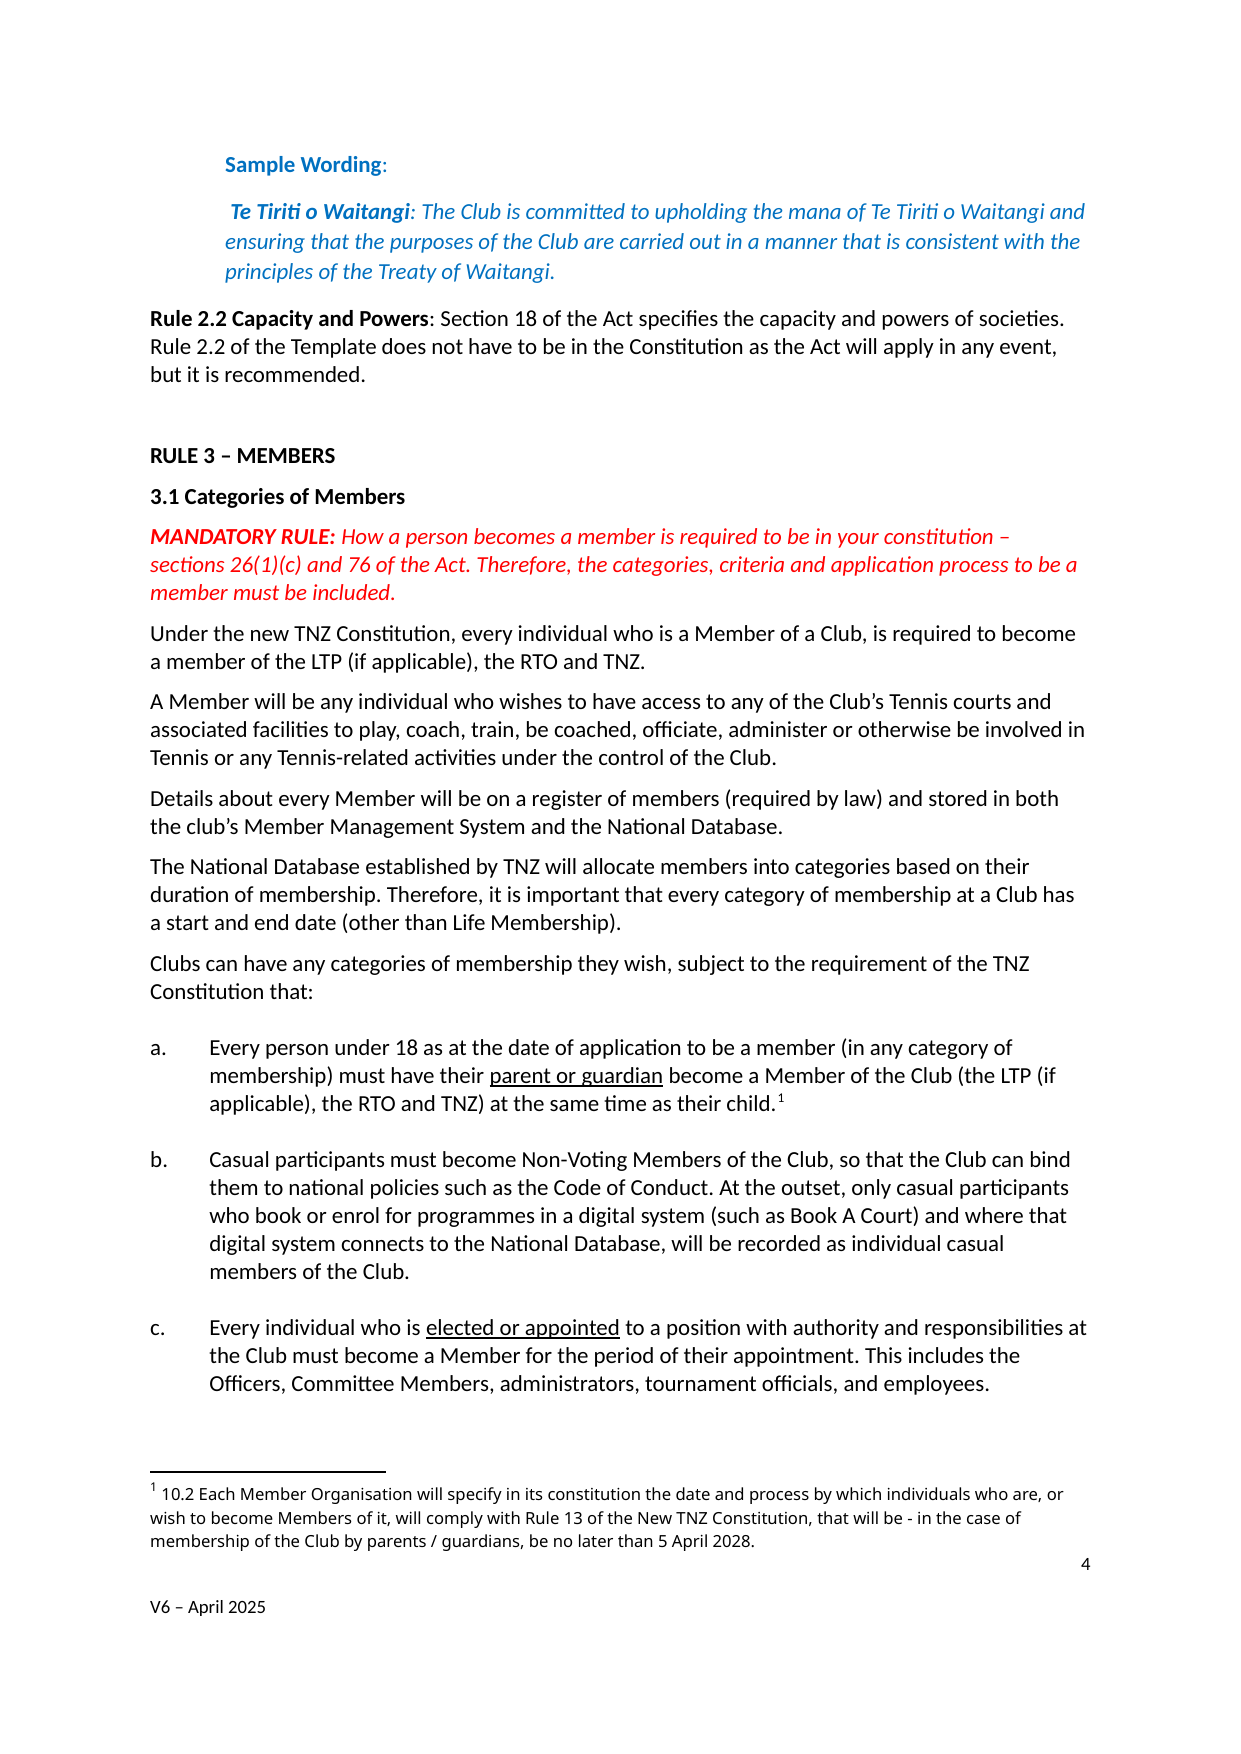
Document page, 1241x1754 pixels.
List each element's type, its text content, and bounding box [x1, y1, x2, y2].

text The National Database established by TNZ will allocate members into categories based on their duration of membership. Therefore, it is important that every category of membership at a Club has a start and end date (other than Life Membership). [150, 852, 1090, 937]
list Every person under 18 as at the date of application to be a member (in any category of membership) must have their parent or guardian become a Member of the Club (the LTP (if applicable), the RTO and TNZ) at the same time as their child. [150, 1033, 1090, 1117]
text Rule 2.2 Capacity and Powers: Section 18 of the Act specifies the capacity and powers of societies. Rule 2.2 of the Template does not have to be in the Constitution as the Act will apply in any event, but it is recommended. [150, 304, 1090, 388]
text A Member will be any individual who wishes to have access to any of the Club’s Tennis courts and associated facilities to play, coach, train, be coached, officiate, administer or otherwise be involved in Tennis or any Tennis-related activities under the control of the Club. [150, 687, 1090, 771]
list Casual participants must become Non-Voting Members of the Club, so that the Club can bind them to national policies such as the Code of Conduct. At the outset, only casual participants who book or enrol for programmes in a digital system (such as Book A Court) and where that digital system connects to the National Database, will be recorded as individual casual members of the Club. [150, 1145, 1090, 1285]
list Every individual who is elected or appointed to a position with authority and responsibilities at the Club must become a Member for the period of their appointment. This includes the Officers, Committee Members, administrators, tournament officials, and employees. [150, 1313, 1090, 1397]
text Details about every Member will be on a register of members (required by law) and stored in both the club’s Member Management System and the National Database. [150, 784, 1090, 840]
text RULE 3 – MEMBERS [150, 441, 1090, 469]
text Clubs can have any categories of membership they wish, subject to the requirement of the TNZ Constitution that: [150, 949, 1090, 1005]
text MANDATORY RULE: How a person becomes a member is required to be in your constitution – sections 26(1)(c) and 76 of the Act. Therefore, the categories, criteria and application process to be a member must be included. [150, 522, 1090, 606]
text Sample Wording: [225, 150, 1090, 178]
text Under the new TNZ Constitution, every individual who is a Member of a Club, is required to become a member of the LTP (if applicable), the RTO and TNZ. [150, 619, 1090, 675]
text 3.1 Categories of Members [150, 482, 1090, 510]
text Te Tiriti o Waitangi: The Club is committed to upholding the mana of Te Tiriti o Waitangi and ensuring that the purposes of the Club are carried out in a manner that is consistent with the principles of the Treaty of Waitangi. [225, 197, 1090, 285]
